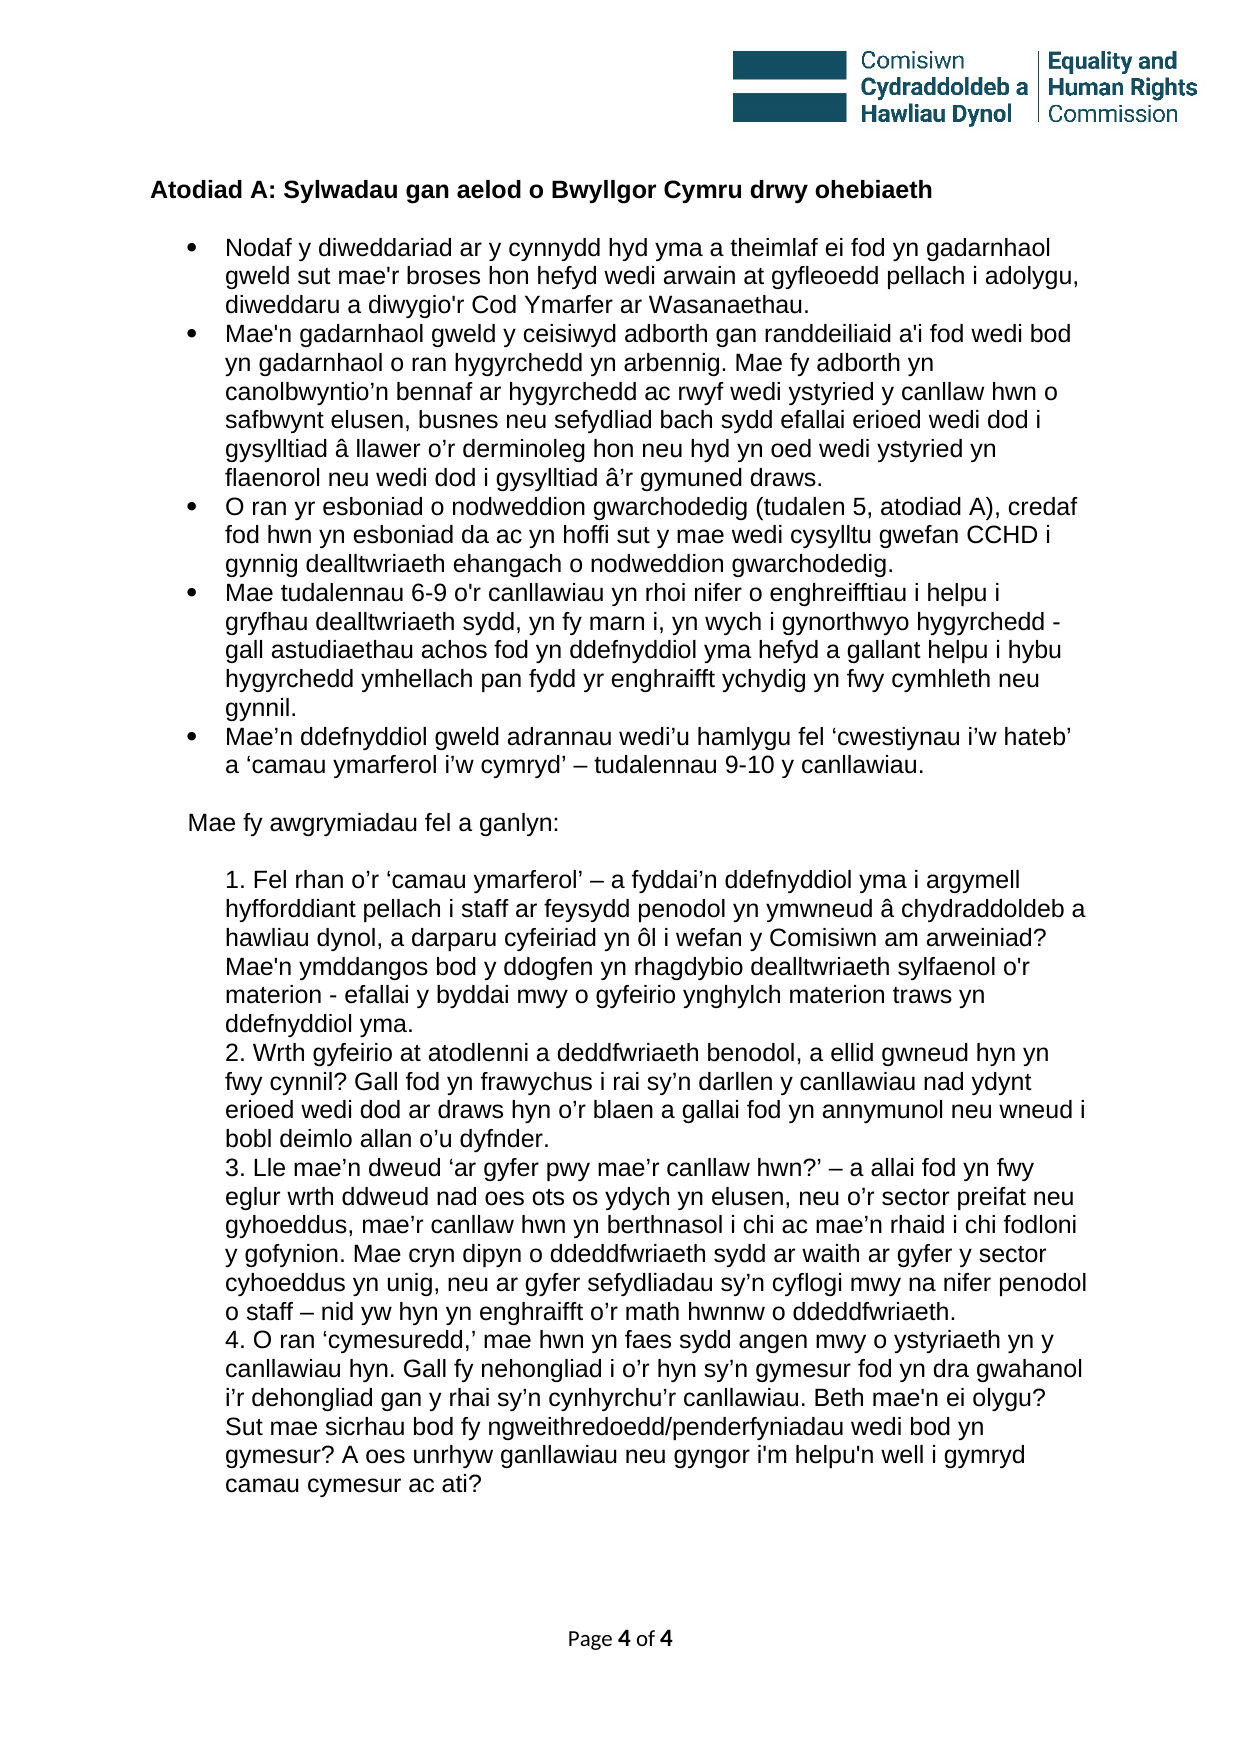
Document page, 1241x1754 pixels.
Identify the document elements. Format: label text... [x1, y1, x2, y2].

text Mae fy awgrymiadau fel a ganlyn: [150, 808, 1090, 837]
text 3. Lle mae’n dweud ‘ar gyfer pwy mae’r canllaw hwn?’ – a allai fod yn fwy eglur wrth ddweud nad oes ots os ydych yn elusen, neu o’r sector preifat neu gyhoeddus, mae’r canllaw hwn yn berthnasol i chi ac mae’n rhaid i chi fodloni y gofynion. Mae cryn dipyn o ddeddfwriaeth sydd ar waith ar gyfer y sector cyhoeddus yn unig, neu ar gyfer sefydliadau sy’n cyflogi mwy na nifer penodol o staff – nid yw hyn yn enghraifft o’r math hwnnw o ddeddfwriaeth. [225, 1153, 1090, 1326]
text 1. Fel rhan o’r ‘camau ymarferol’ – a fyddai’n ddefnyddiol yma i argymell hyfforddiant pellach i staff ar feysydd penodol yn ymwneud â chydraddoldeb a hawliau dynol, a darparu cyfeiriad yn ôl i wefan y Comisiwn am arweiniad? Mae'n ymddangos bod y ddogfen yn rhagdybio dealltwriaeth sylfaenol o'r materion - efallai y byddai mwy o gyfeirio ynghylch materion traws yn ddefnyddiol yma. [225, 866, 1090, 1038]
list Mae tudalennau 6-9 o'r canllawiau yn rhoi nifer o enghreifftiau i helpu i gryfhau dealltwriaeth sydd, yn fy marn i, yn wych i gynorthwyo hygyrchedd - gall astudiaethau achos fod yn ddefnyddiol yma hefyd a gallant helpu i hybu hygyrchedd ymhellach pan fydd yr enghraifft ychydig yn fwy cymhleth neu gynnil. [187, 578, 1090, 722]
list O ran yr esboniad o nodweddion gwarchodedig (tudalen 5, atodiad A), credaf fod hwn yn esboniad da ac yn hoffi sut y mae wedi cysylltu gwefan CCHD i gynnig dealltwriaeth ehangach o nodweddion gwarchodedig. [187, 491, 1090, 578]
list Mae'n gadarnhaol gweld y ceisiwyd adborth gan randdeiliaid a'i fod wedi bod yn gadarnhaol o ran hygyrchedd yn arbennig. Mae fy adborth yn canolbwyntio’n bennaf ar hygyrchedd ac rwyf wedi ystyried y canllaw hwn o safbwynt elusen, busnes neu sefydliad bach sydd efallai erioed wedi dod i gysylltiad â llawer o’r derminoleg hon neu hyd yn oed wedi ystyried yn flaenorol neu wedi dod i gysylltiad â’r gymuned draws. [187, 319, 1090, 491]
list Mae’n ddefnyddiol gweld adrannau wedi’u hamlygu fel ‘cwestiynau i’w hateb’ a ‘camau ymarferol i’w cymryd’ – tudalennau 9-10 y canllawiau. [187, 722, 1090, 779]
list Nodaf y diweddariad ar y cynnydd hyd yma a theimlaf ei fod yn gadarnhaol gweld sut mae'r broses hon hefyd wedi arwain at gyfleoedd pellach i adolygu, diweddaru a diwygio'r Cod Ymarfer ar Wasanaethau. [187, 232, 1090, 319]
picture [704, 22, 1219, 148]
subtitle Atodiad A: Sylwadau gan aelod o Bwyllgor Cymru drwy ohebiaeth [150, 175, 1090, 204]
text 2. Wrth gyfeirio at atodlenni a deddfwriaeth benodol, a ellid gwneud hyn yn fwy cynnil? Gall fod yn frawychus i rai sy’n darllen y canllawiau nad ydynt erioed wedi dod ar draws hyn o’r blaen a gallai fod yn annymunol neu wneud i bobl deimlo allan o’u dyfnder. [225, 1038, 1090, 1153]
text 4. O ran ‘cymesuredd,’ mae hwn yn faes sydd angen mwy o ystyriaeth yn y canllawiau hyn. Gall fy nehongliad i o’r hyn sy’n gymesur fod yn dra gwahanol i’r dehongliad gan y rhai sy’n cynhyrchu’r canllawiau. Beth mae'n ei olygu? Sut mae sicrhau bod fy ngweithredoedd/penderfyniadau wedi bod yn gymesur? A oes unrhyw ganllawiau neu gyngor i'm helpu'n well i gymryd camau cymesur ac ati? [225, 1326, 1090, 1498]
